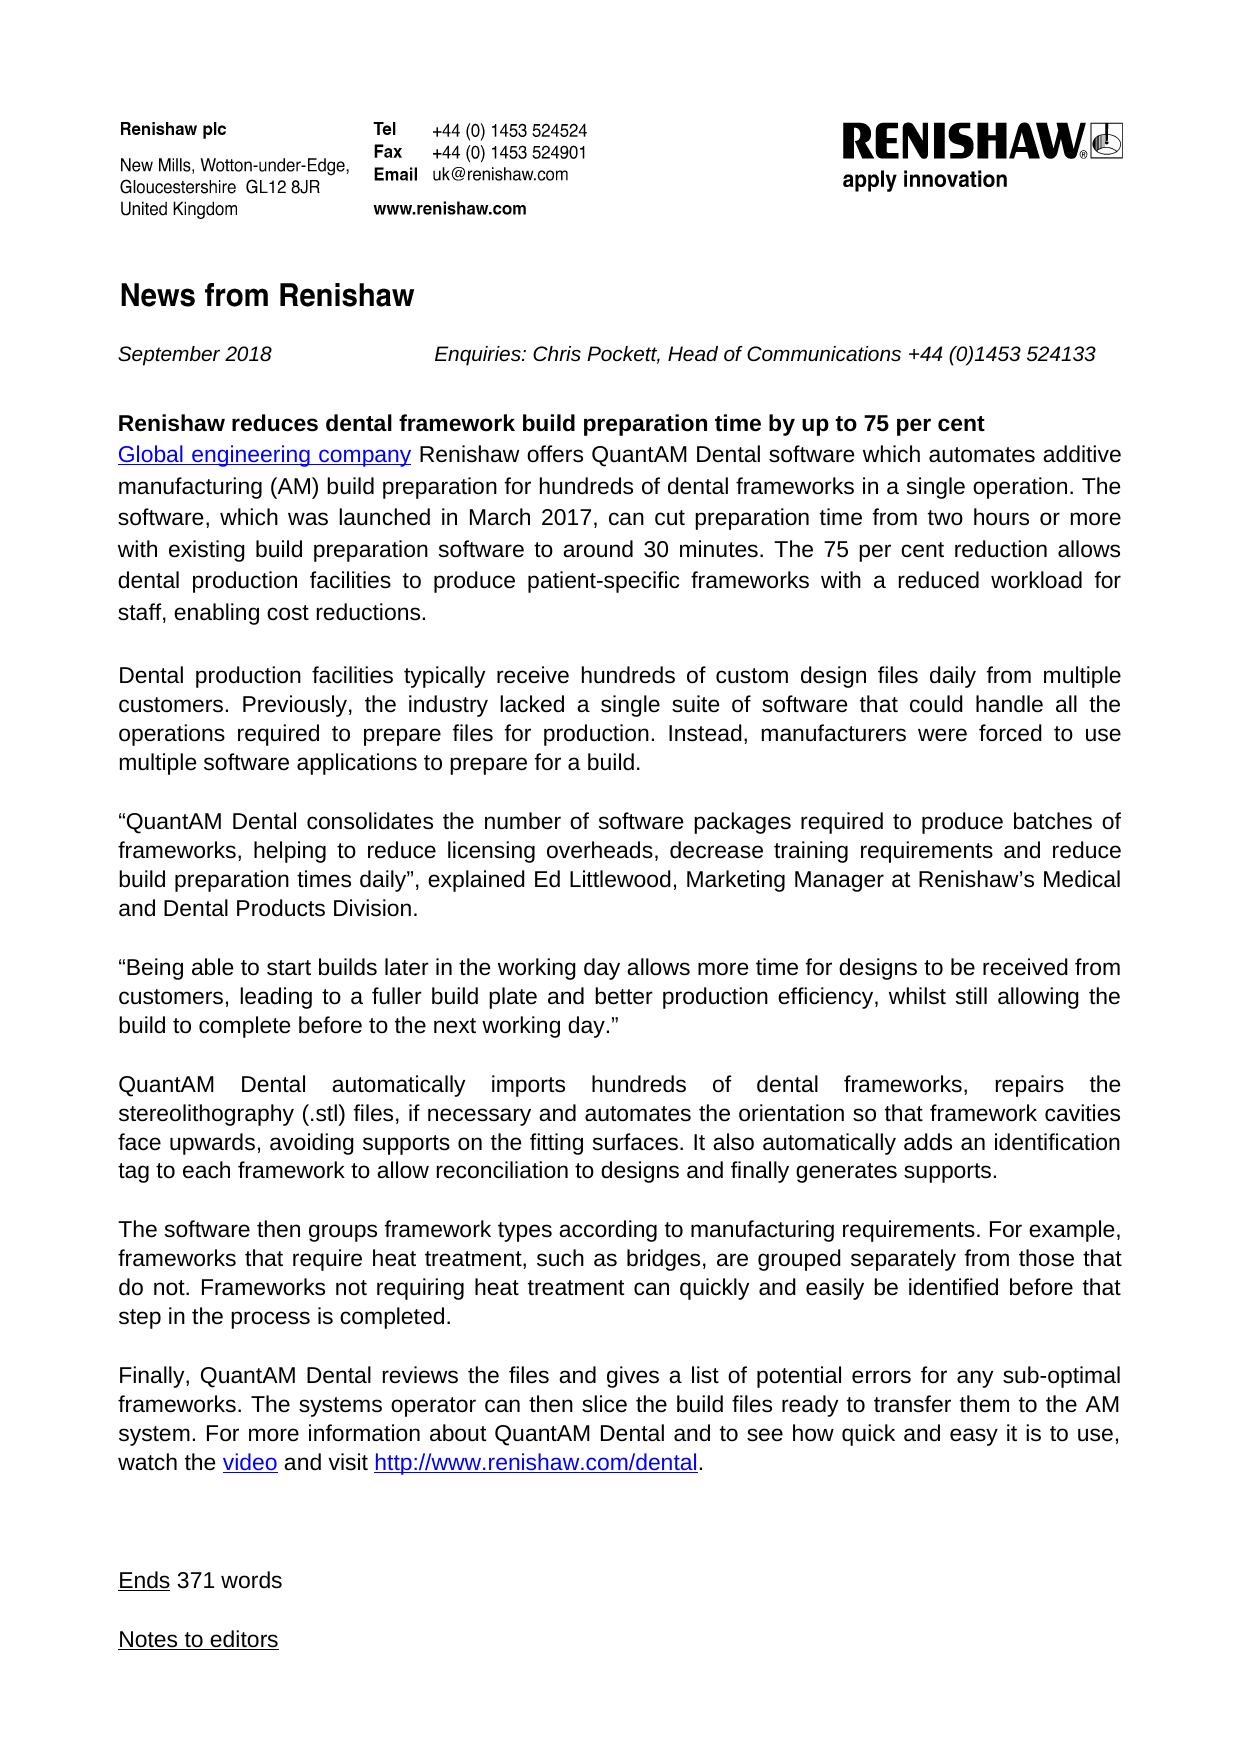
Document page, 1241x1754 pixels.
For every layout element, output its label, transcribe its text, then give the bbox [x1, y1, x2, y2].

text Finally, QuantAM Dental reviews the files and gives a list of potential errors for any sub-optimal frameworks. The systems operator can then slice the build files ready to transfer them to the AM system. For more information about QuantAM Dental and to see how quick and easy it is to use, watch the video and visit http://www.renishaw.com/dental. [118, 1362, 1122, 1475]
text Global engineering company Renishaw offers QuantAM Dental software which automates additive manufacturing (AM) build preparation for hundreds of dental frameworks in a single operation. The software, which was launched in March 2017, can cut preparation time from two hours or more with existing build preparation software to around 30 minutes. The 75 per cent reduction allows dental production facilities to produce patient-specific frameworks with a reduced workload for staff, enabling cost reductions. [118, 441, 1122, 625]
text “Being able to start builds later in the working day allows more time for designs to be received from customers, leading to a fuller build plate and better production efficiency, whilst still allowing the build to complete before to the next working day.” [118, 954, 1122, 1038]
text Renishaw reduces dental framework build preparation time by up to 75 per cent [118, 409, 1123, 436]
text The software then groups framework types according to manufacturing requirements. For example, frameworks that require heat treatment, such as bridges, are grouped separately from those that do not. Frameworks not requiring heat treatment can quickly and easily be identified before that step in the process is completed. [118, 1216, 1122, 1329]
text Ends 371 words [118, 1567, 1106, 1593]
text Notes to editors [59, 1626, 1122, 1652]
text Dental production facilities typically receive hundreds of custom design files daily from multiple customers. Previously, the industry lacked a single suite of software that could handle all the operations required to prepare files for production. Instead, manufacturers were forced to use multiple software applications to prepare for a build. [118, 662, 1122, 775]
picture [90, 90, 1156, 330]
text “QuantAM Dental consolidates the number of software packages required to produce batches of frameworks, helping to reduce licensing overheads, decrease training requirements and reduce build preparation times daily”, explained Ed Littlewood, Marketing Manager at Renishaw’s Medical and Dental Products Division. [118, 808, 1122, 921]
text QuantAM Dental automatically imports hundreds of dental frameworks, repairs the stereolithography (.stl) files, if necessary and automates the orientation so that framework cavities face upwards, avoiding supports on the fitting surfaces. It also automatically adds an identification tag to each framework to allow reconciliation to designs and finally generates supports. [118, 1071, 1122, 1184]
